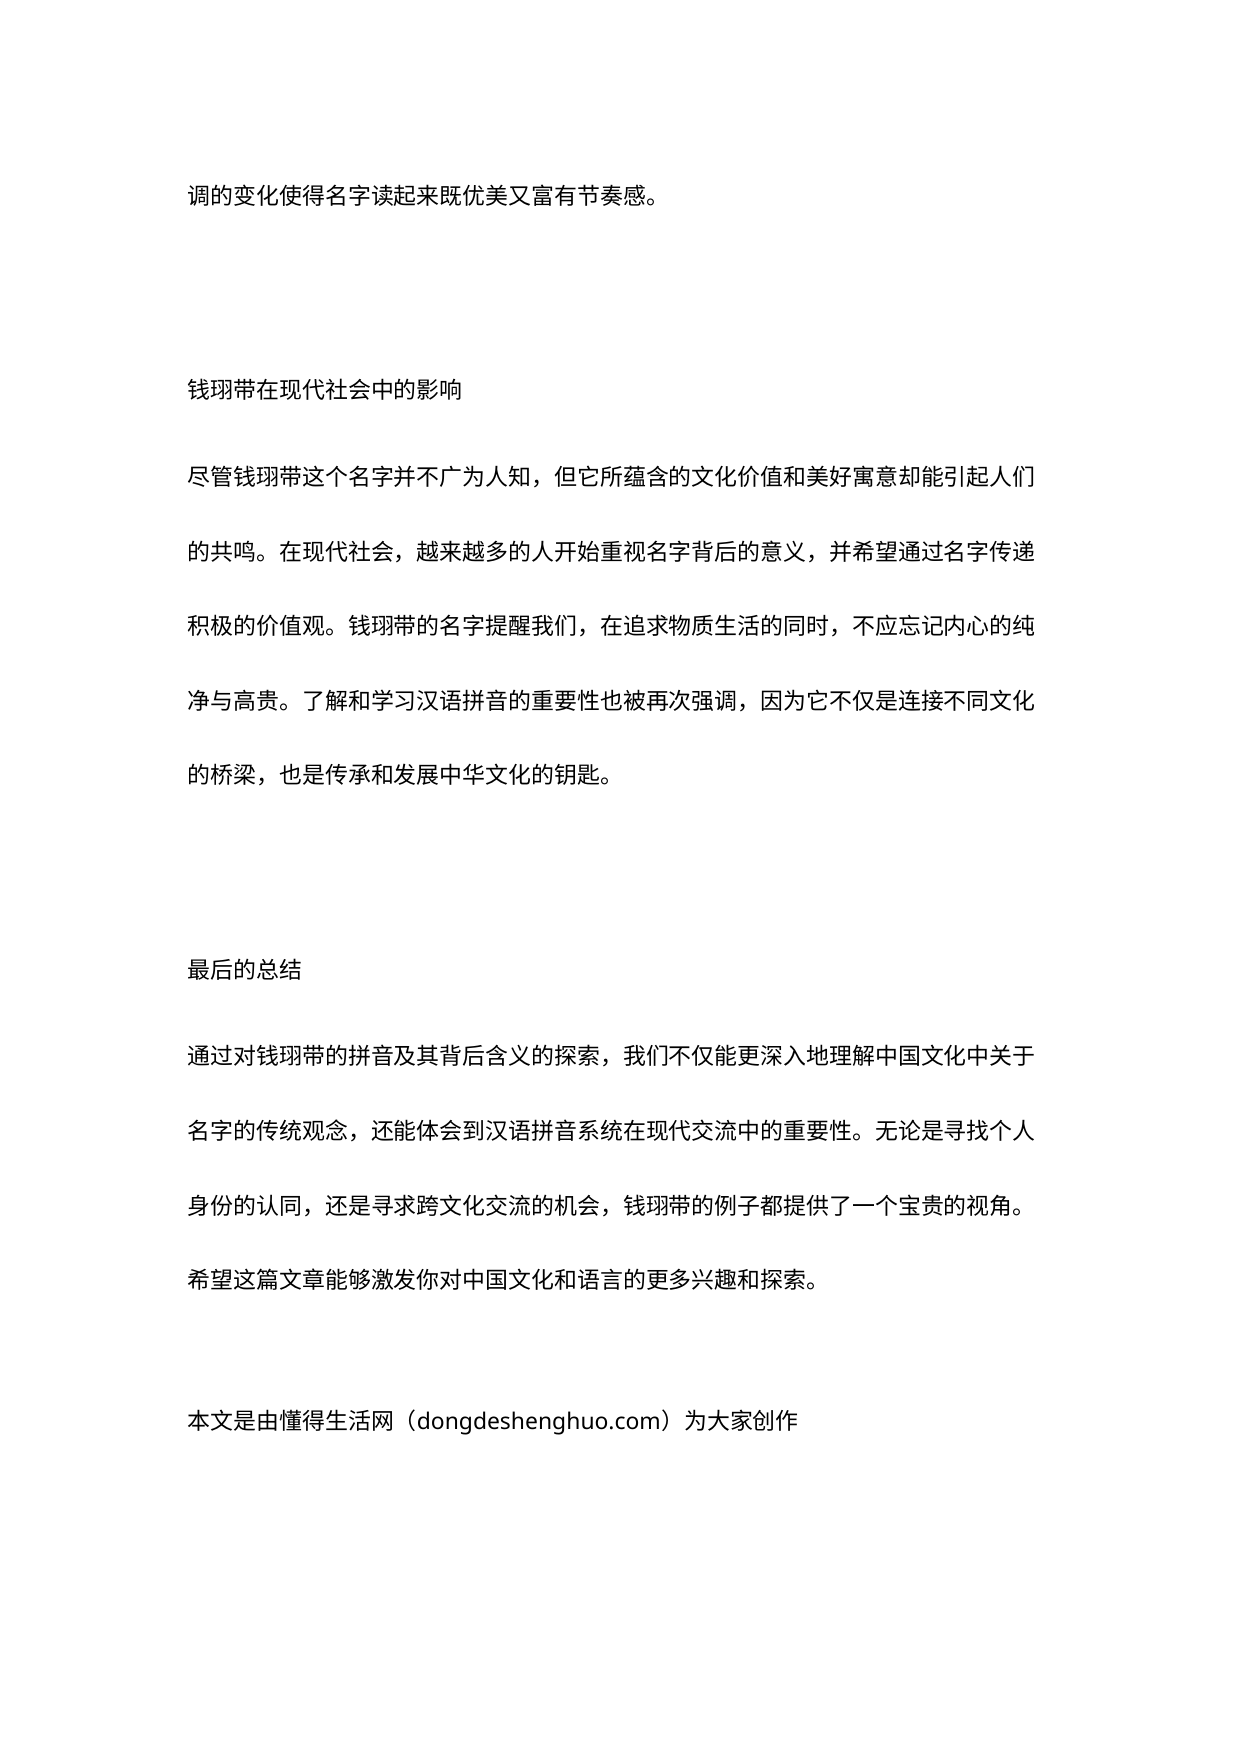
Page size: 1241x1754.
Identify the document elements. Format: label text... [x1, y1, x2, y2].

text 本文是由懂得生活网（dongdeshenghuo.com）为大家创作 [187, 1387, 1053, 1452]
text 通过对钱珝带的拼音及其背后含义的探索，我们不仅能更深入地理解中国文化中关于名字的传统观念，还能体会到汉语拼音系统在现代交流中的重要性。无论是寻找个人身份的认同，还是寻求跨文化交流的机会，钱珝带的例子都提供了一个宝贵的视角。希望这篇文章能够激发你对中国文化和语言的更多兴趣和探索。 [187, 1022, 1053, 1311]
text 尽管钱珝带这个名字并不广为人知，但它所蕴含的文化价值和美好寓意却能引起人们的共鸣。在现代社会，越来越多的人开始重视名字背后的意义，并希望通过名字传递积极的价值观。钱珝带的名字提醒我们，在追求物质生活的同时，不应忘记内心的纯净与高贵。了解和学习汉语拼音的重要性也被再次强调，因为它不仅是连接不同文化的桥梁，也是传承和发展中华文化的钥匙。 [187, 443, 1053, 807]
text 最后的总结 [187, 936, 1053, 1001]
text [187, 162, 1053, 227]
text 钱珝带在现代社会中的影响 [187, 356, 1053, 421]
